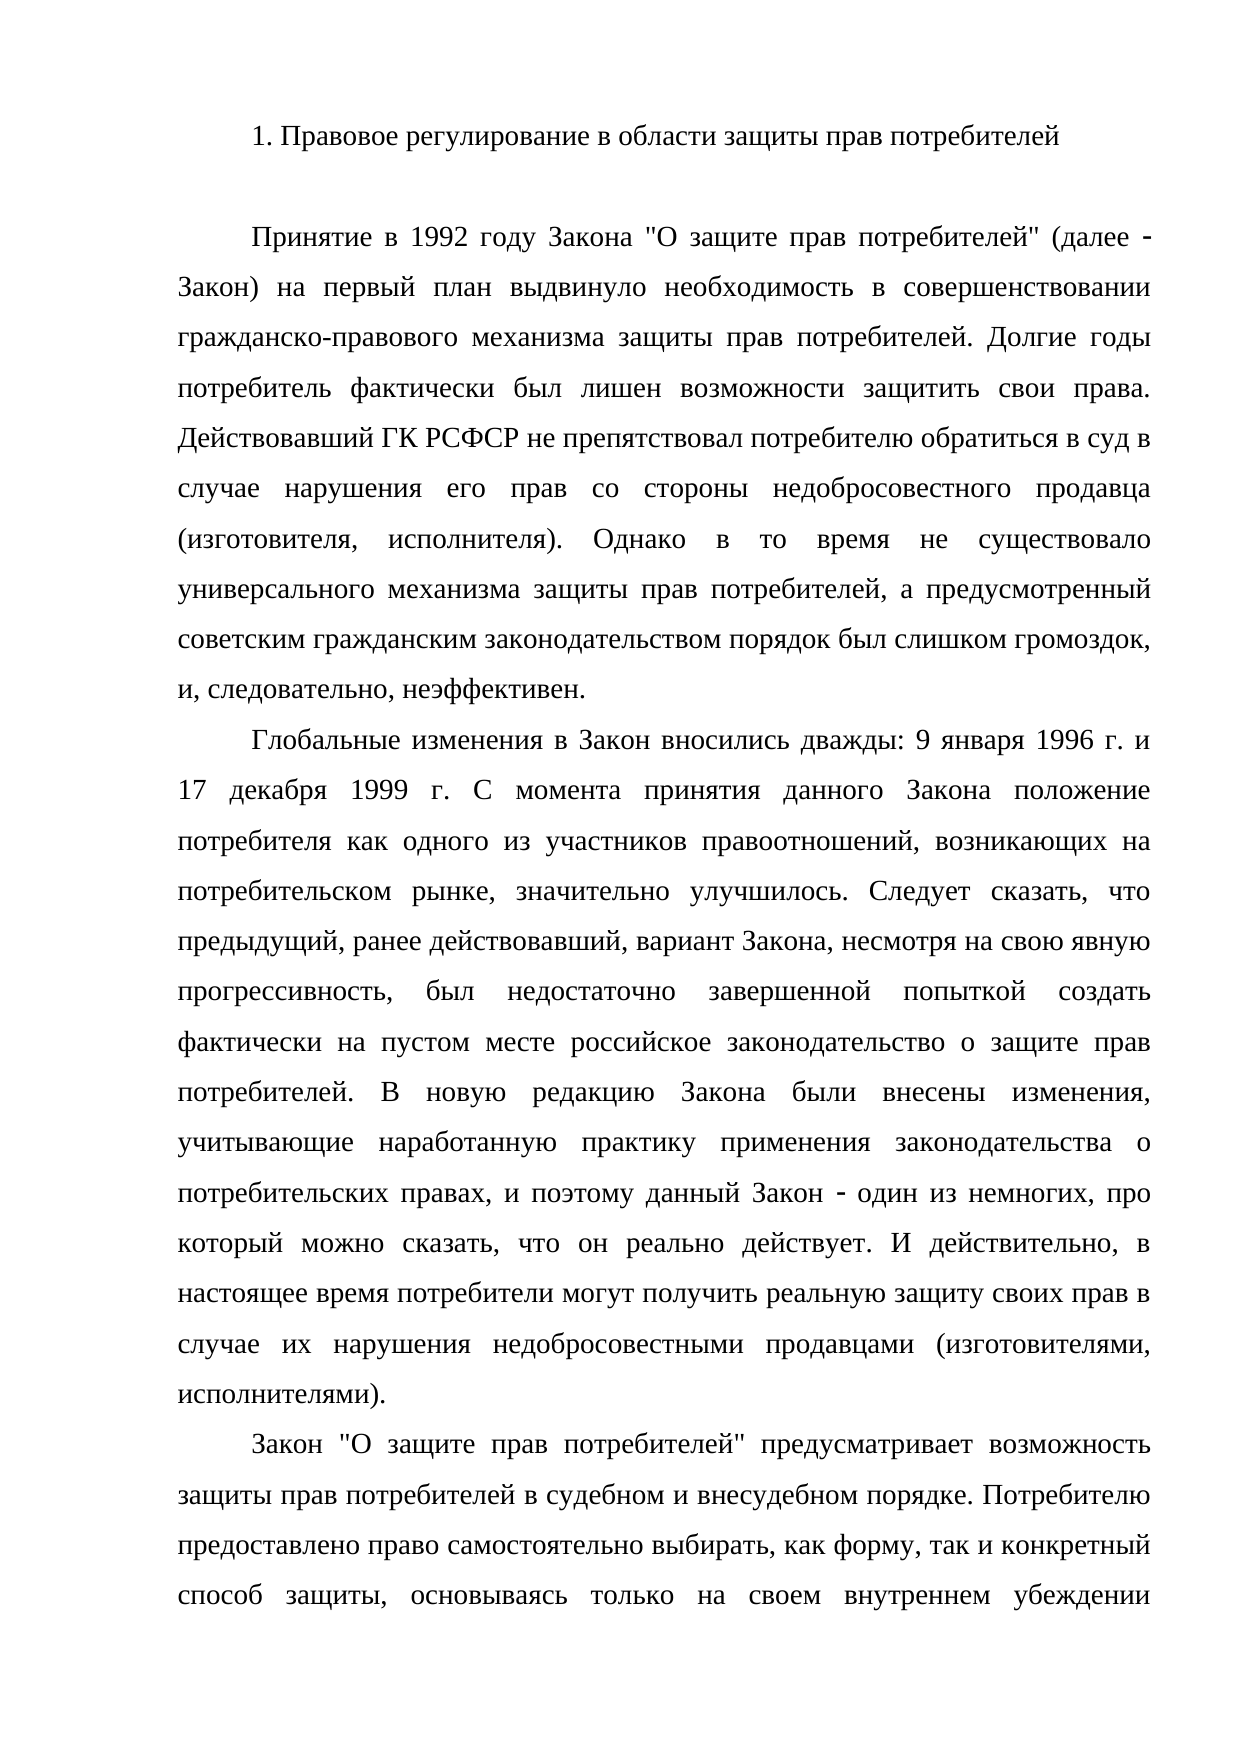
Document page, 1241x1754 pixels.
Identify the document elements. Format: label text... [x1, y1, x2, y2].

text 1. Правовое регулирование в области защиты прав потребителей [177, 118, 1152, 152]
text Глобальные изменения в Закон вносились дважды: 9 января . и 17 декабря . С момента принятия данного Закона положение потребителя как одного из участников правоотношений, возникающих на потребительском рынке, значительно улучшилось. Следует сказать, что предыдущий, ранее действовавший, вариант Закона, несмотря на свою явную прогрессивность, был недостаточно завершенной попыткой создать фактически на пустом месте российское законодательство о защите прав потребителей. В новую редакцию Закона были внесены изменения, учитывающие наработанную практику применения законодательства о потребительских правах, и поэтому данный Закон один из немногих, про который можно сказать, что он реально действует. И действительно, в настоящее время потребители могут получить реальную защиту своих прав в случае их нарушения недобросовестными продавцами (изготовителями, исполнителями). [177, 722, 1152, 1410]
text Принятие в 1992 году Закона "О защите прав потребителей" (далее Закон) на первый план выдвинуло необходимость в совершенствовании гражданско-правового механизма защиты прав потребителей. Долгие годы потребитель фактически был лишен возможности защитить свои права. Действовавший ГК РСФСР не препятствовал потребителю обратиться в суд в случае нарушения его прав со стороны недобросовестного продавца (изготовителя, исполнителя). Однако в то время не существовало универсального механизма защиты прав потребителей, а предусмотренный советским гражданским законодательством порядок был слишком громоздок, и, следовательно, неэффективен. [177, 219, 1152, 705]
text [177, 1426, 1152, 1611]
